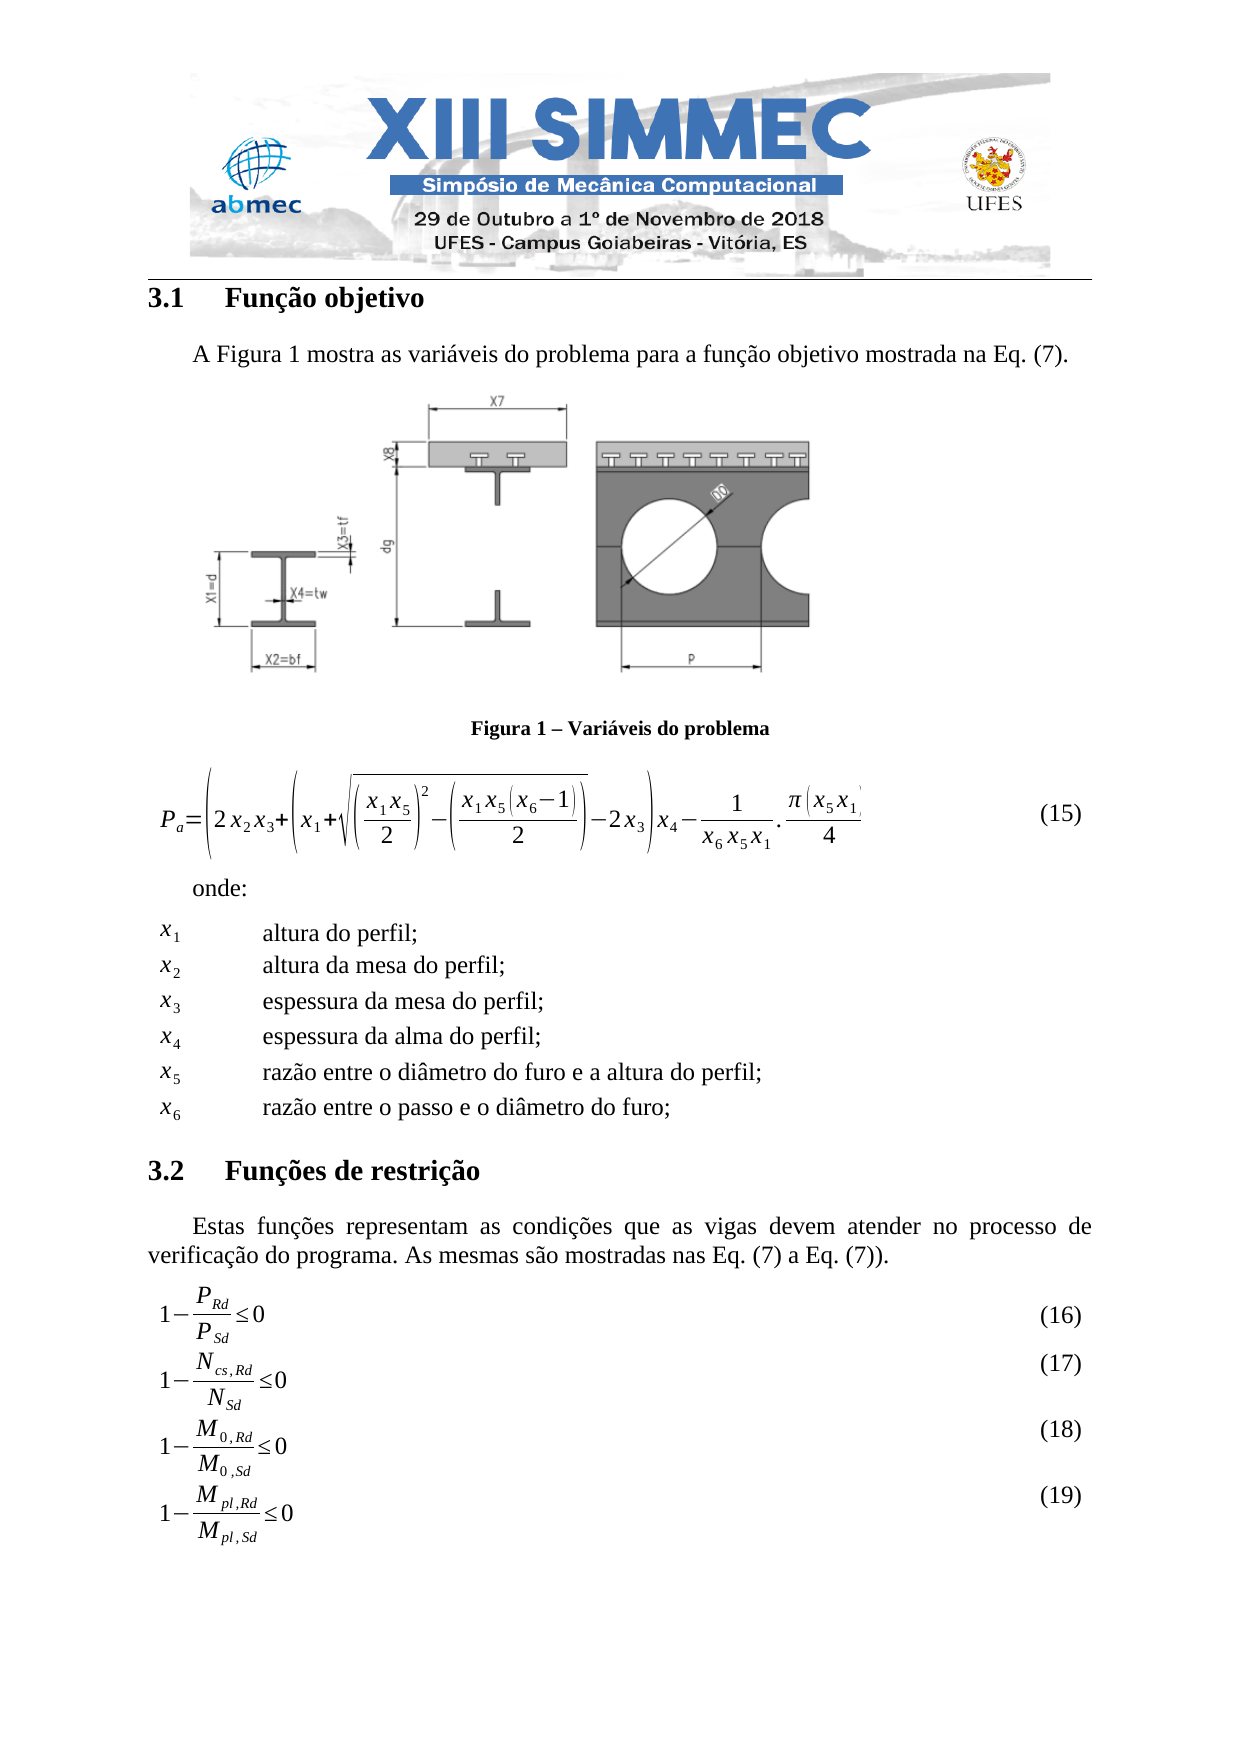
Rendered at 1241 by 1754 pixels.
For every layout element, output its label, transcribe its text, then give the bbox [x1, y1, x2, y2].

text onde: [148, 873, 1092, 902]
text Figura 1 – Variáveis do problema [148, 716, 1092, 740]
table_header [148, 1281, 861, 1348]
table_header (15) [861, 765, 1093, 861]
table_header [148, 915, 251, 950]
table_cell [148, 1348, 861, 1414]
table_header (16) [861, 1281, 1093, 1348]
table_cell [148, 1092, 251, 1128]
title Função objetivo [148, 280, 1092, 314]
picture [189, 73, 1051, 277]
table_cell [148, 950, 251, 986]
table_cell espessura da mesa do perfil; [251, 986, 1036, 1021]
table_cell [148, 1480, 861, 1547]
picture [203, 392, 819, 679]
text Estas funções representam as condições que as vigas devem atender no processo de verificação do programa. As mesmas são mostradas nas Eq. (16) a Eq. (24). [148, 1211, 1092, 1269]
table_cell (18) [861, 1414, 1093, 1480]
table_cell [148, 1057, 251, 1092]
table_cell (19) [861, 1480, 1093, 1547]
table_cell altura da mesa do perfil; [251, 950, 1036, 986]
table_cell razão entre o passo e o diâmetro do furo; [251, 1092, 1036, 1128]
title Funções de restrição [148, 1153, 1092, 1186]
table_header [148, 765, 861, 861]
table_cell [148, 1414, 861, 1480]
table_header [148, 380, 1091, 691]
table_header altura do perfil; [251, 915, 1036, 950]
table_cell [148, 1021, 251, 1057]
text A Figura 1 mostra as variáveis do problema para a função objetivo mostrada na Eq. (15). [148, 339, 1092, 367]
table_cell razão entre o diâmetro do furo e a altura do perfil; [251, 1057, 1036, 1092]
table_cell [148, 986, 251, 1021]
table_cell espessura da alma do perfil; [251, 1021, 1036, 1057]
table_cell (17) [861, 1348, 1093, 1414]
